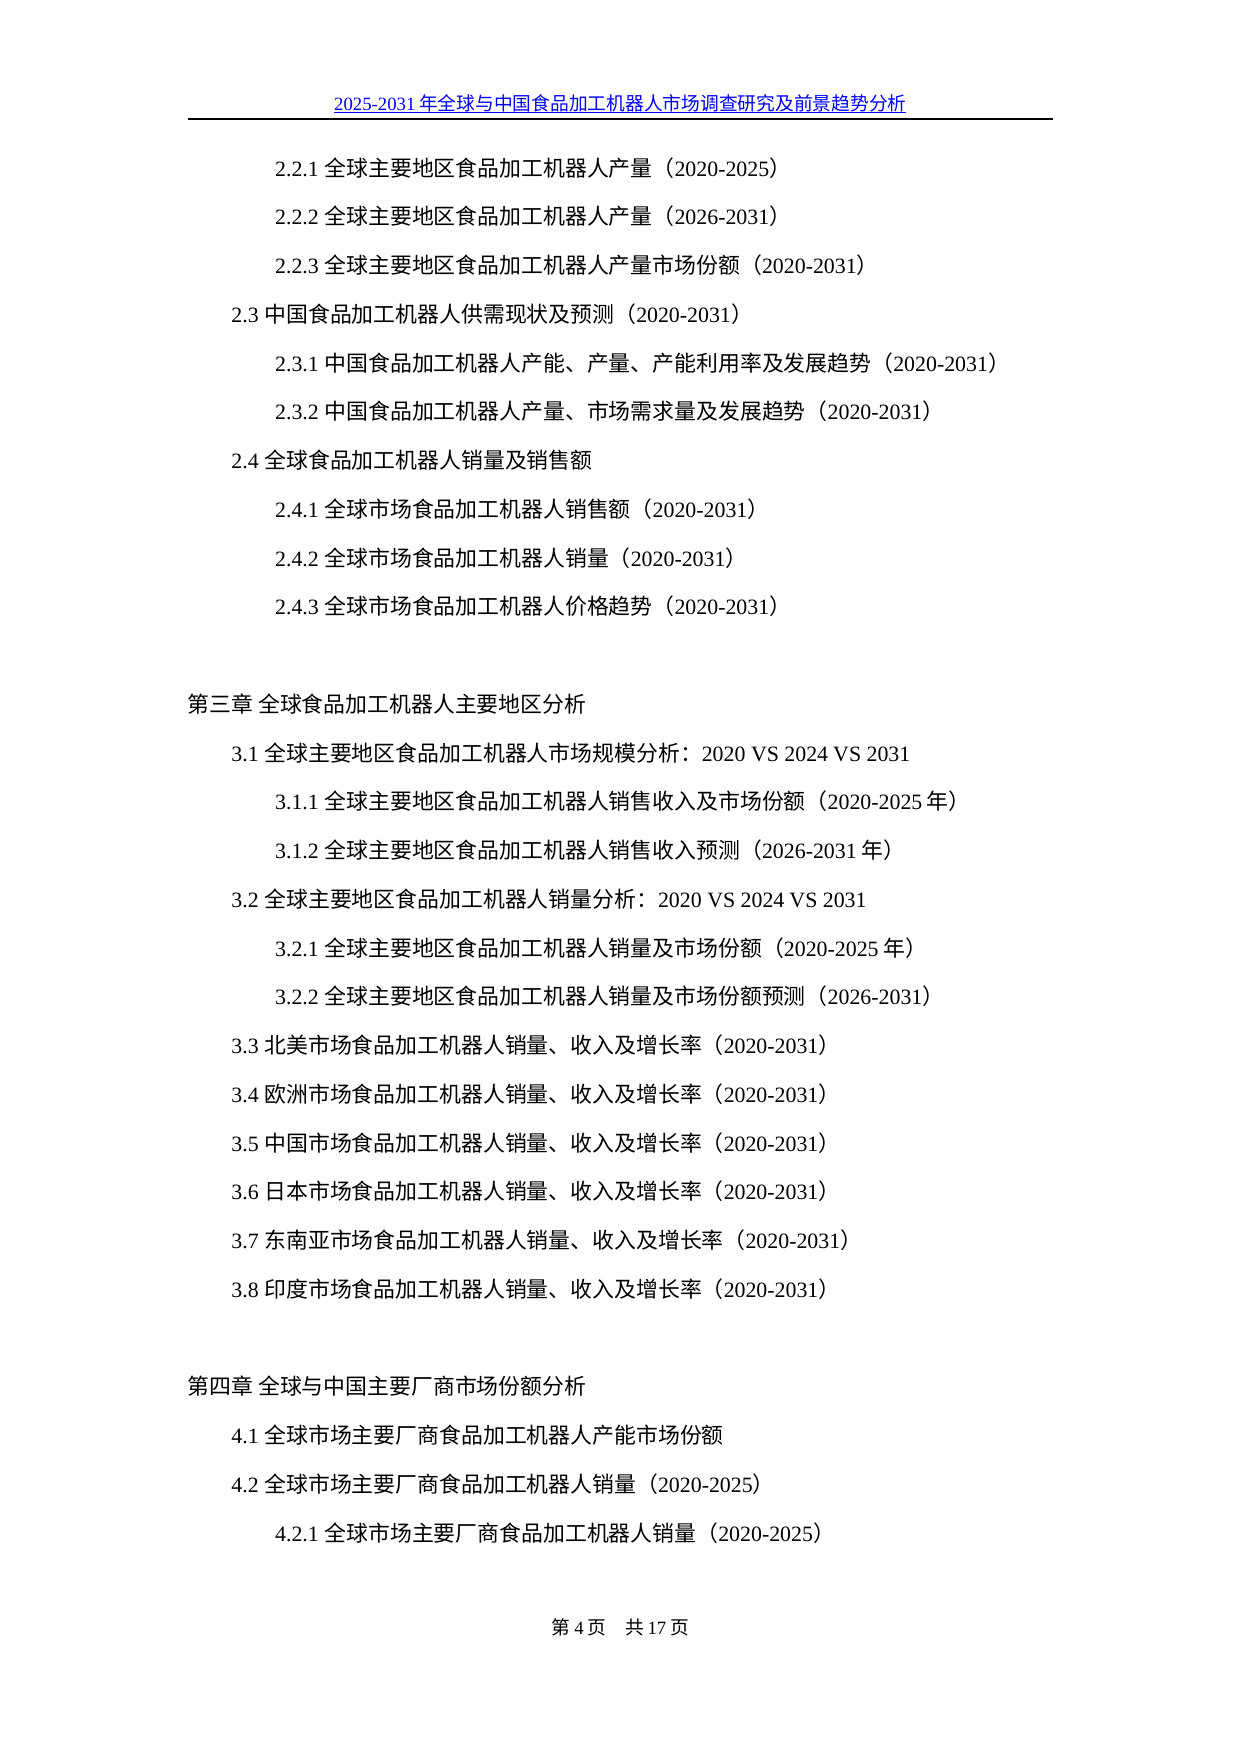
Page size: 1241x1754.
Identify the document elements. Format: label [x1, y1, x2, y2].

text [187, 150, 1053, 1548]
